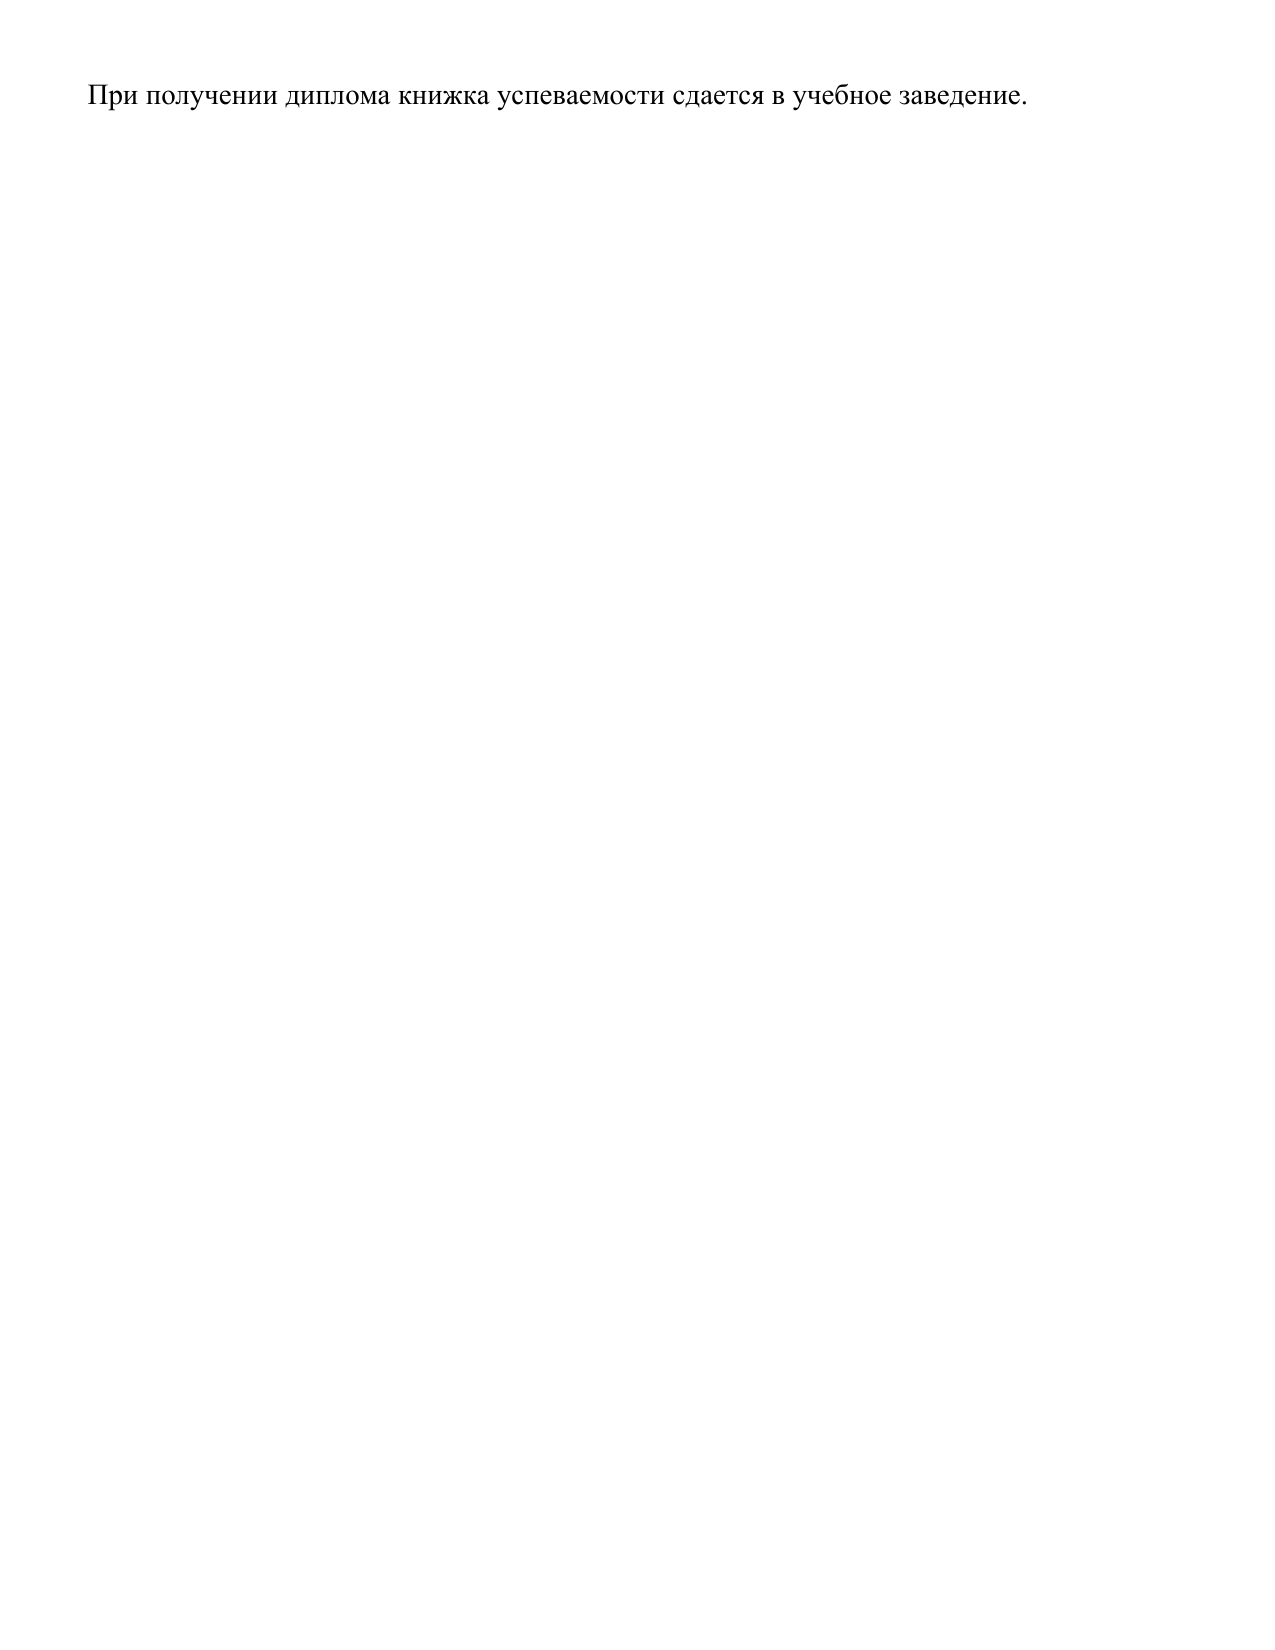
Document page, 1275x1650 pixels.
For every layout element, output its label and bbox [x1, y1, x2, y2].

text [87, 77, 1193, 111]
